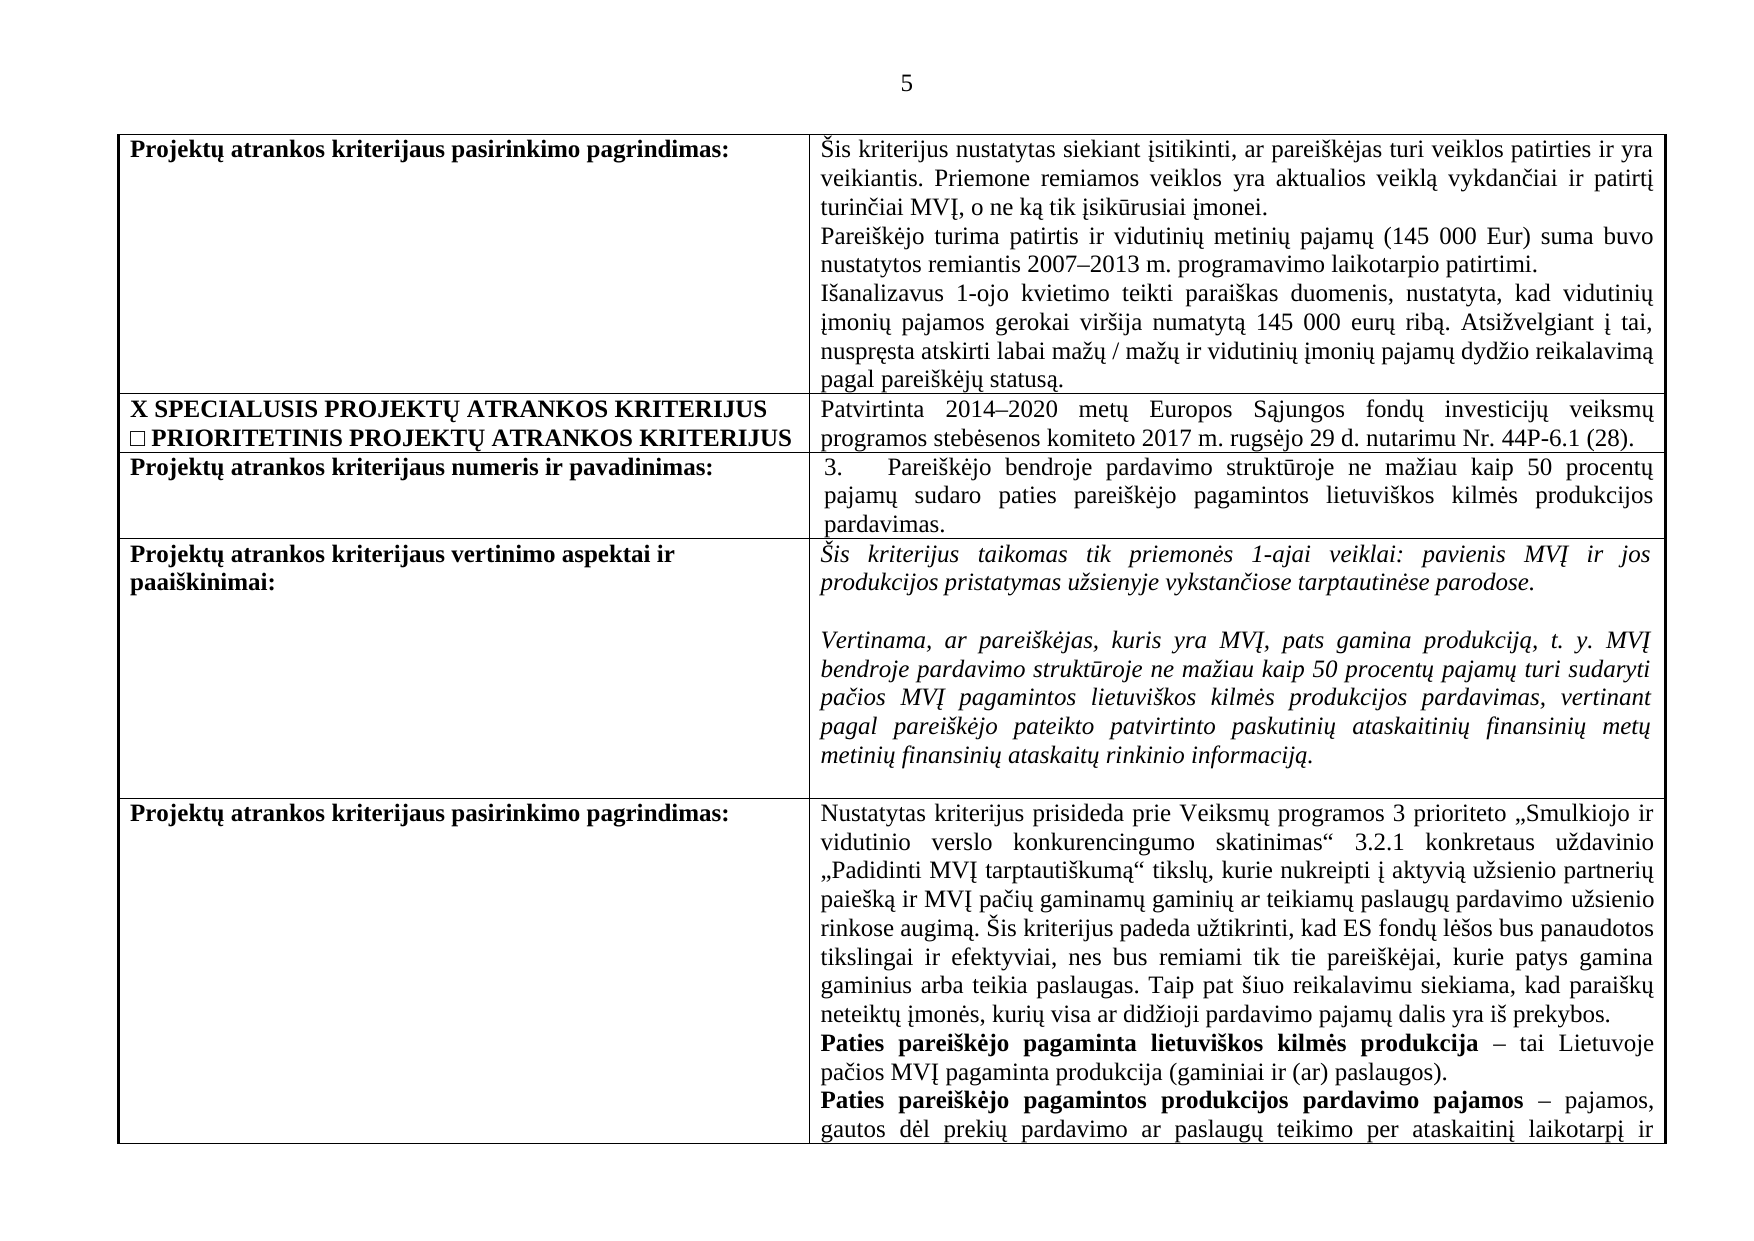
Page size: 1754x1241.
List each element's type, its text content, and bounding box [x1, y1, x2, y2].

table_cell Šis kriterijus nustatytas siekiant įsitikinti, ar pareiškėjas turi veiklos patirties ir yra veikiantis. Priemone remiamos veiklos yra aktualios veiklą vykdančiai ir patirtį turinčiai MVĮ, o ne ką tik įsikūrusiai įmonei. Pareiškėjo turima patirtis ir vidutinių metinių pajamų (145 000 Eur) suma buvo nustatytos remiantis 2007–2013 m. programavimo laikotarpio patirtimi. Išanalizavus 1-ojo kvietimo teikti paraiškas duomenis, nustatyta, kad vidutinių įmonių pajamos gerokai viršija numatytą 145 000 eurų ribą. Atsižvelgiant į tai, nuspręsta atskirti labai mažų / mažų ir vidutinių įmonių pajamų dydžio reikalavimą pagal pareiškėjų statusą. [810, 135, 1664, 393]
table_cell Pareiškėjo bendroje pardavimo struktūroje ne mažiau kaip 50 procentų pajamų sudaro paties pareiškėjo pagamintos lietuviškos kilmės produkcijos pardavimas. [810, 453, 1664, 538]
table_cell Patvirtinta 2014–2020 metų Europos Sąjungos fondų investicijų veiksmų programos stebėsenos komiteto 2017 m. rugsėjo 29 d. nutarimu Nr. 44P-6.1 (28). [810, 394, 1664, 451]
table_cell X SPECIALUSIS PROJEKTŲ ATRANKOS KRITERIJUS □ PRIORITETINIS PROJEKTŲ ATRANKOS KRITERIJUS [120, 394, 809, 451]
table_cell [810, 799, 1664, 1143]
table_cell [120, 799, 809, 1143]
table_cell Projektų atrankos kriterijaus numeris ir pavadinimas: [120, 453, 809, 538]
table_cell Projektų atrankos kriterijaus pasirinkimo pagrindimas: [120, 135, 809, 393]
table_cell Šis kriterijus taikomas tik priemonės 1-ajai veiklai: pavienis MVĮ ir jos produkcijos pristatymas užsienyje vykstančiose tarptautinėse parodose. Vertinama, ar pareiškėjas, kuris yra MVĮ, pats gamina produkciją, t. y. MVĮ bendroje pardavimo struktūroje ne mažiau kaip 50 procentų pajamų turi sudaryti pačios MVĮ pagamintos lietuviškos kilmės produkcijos pardavimas, vertinant pagal pareiškėjo pateikto patvirtinto paskutinių ataskaitinių finansinių metų metinių finansinių ataskaitų rinkinio informaciją. [810, 539, 1664, 797]
table_cell Projektų atrankos kriterijaus vertinimo aspektai ir paaiškinimai: [120, 539, 809, 797]
